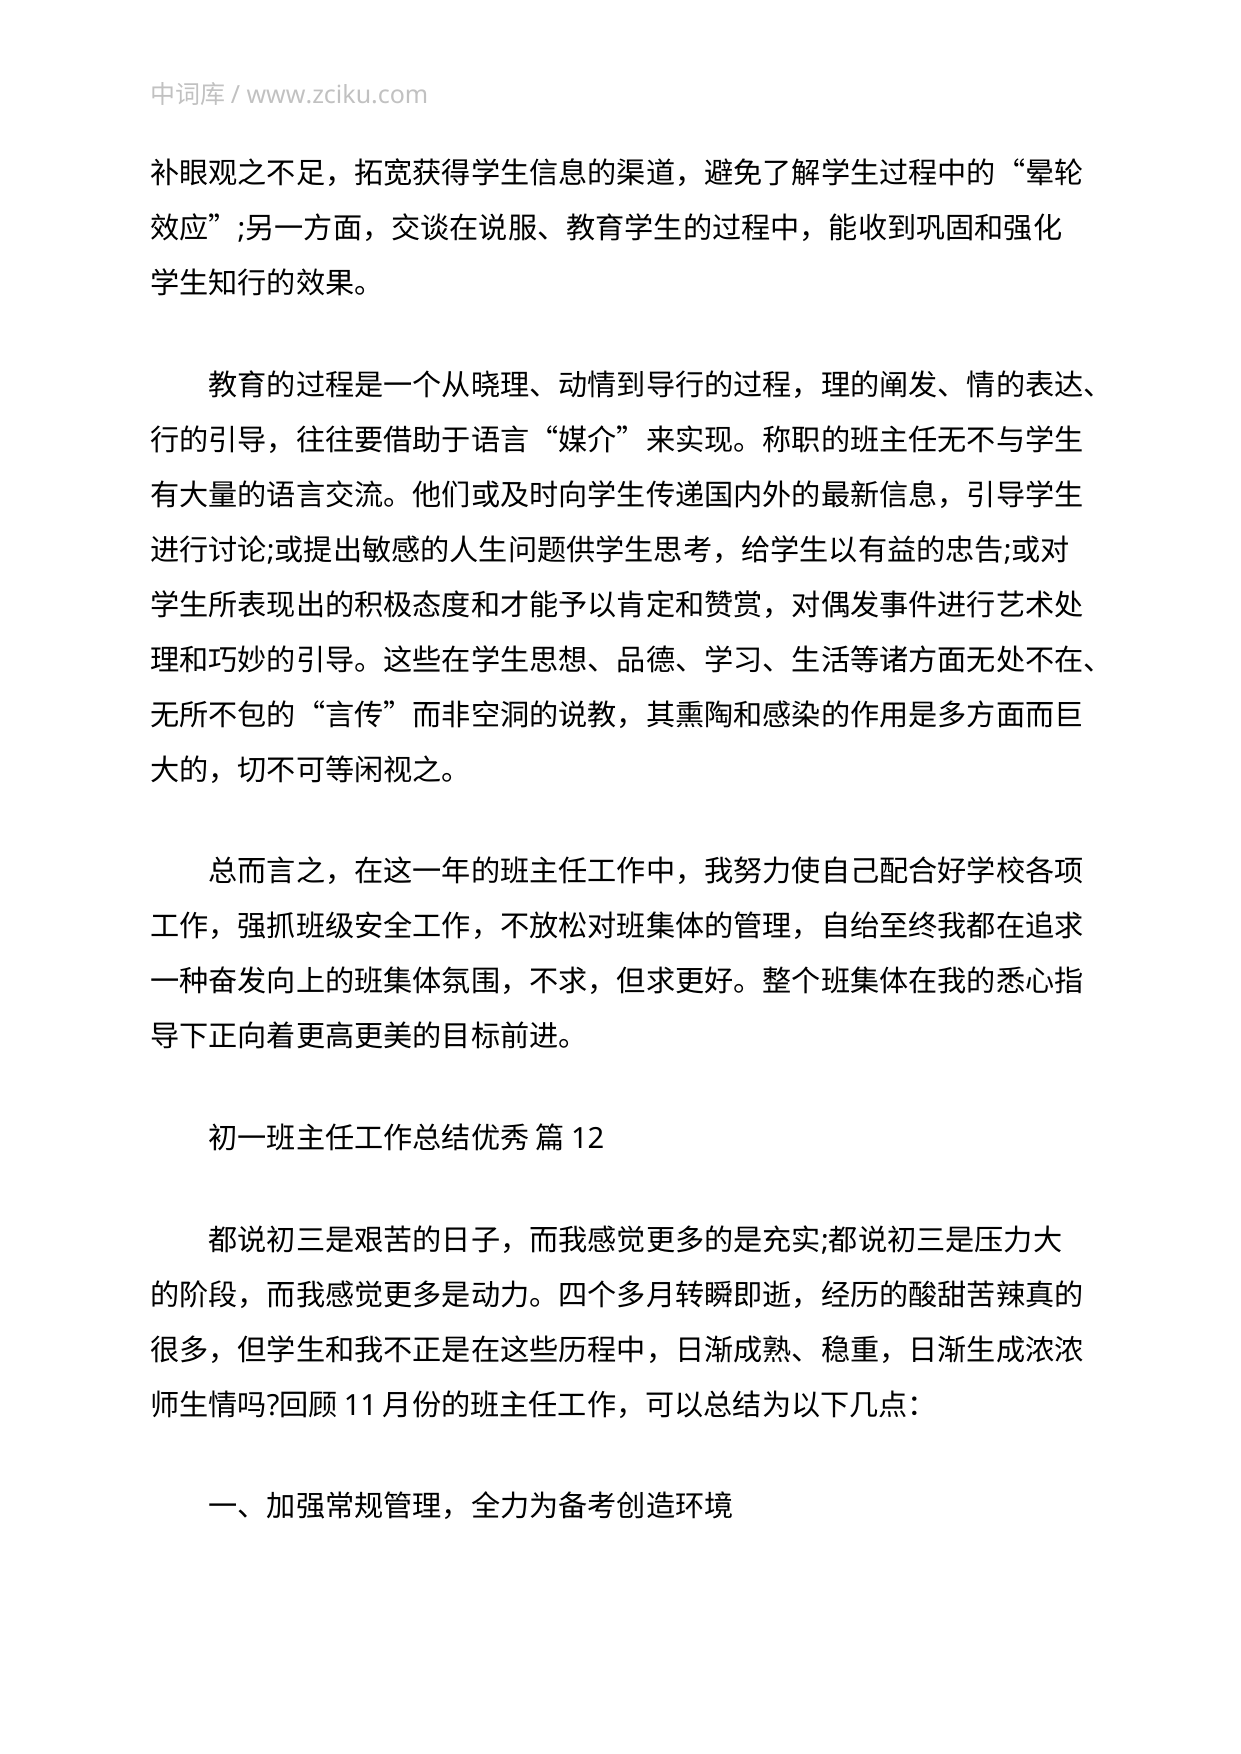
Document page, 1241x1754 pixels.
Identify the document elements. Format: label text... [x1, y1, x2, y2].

text 教育的过程是一个从晓理、动情到导行的过程，理的阐发、情的表达、行的引导，往往要借助于语言“媒介”来实现。称职的班主任无不与学生有大量的语言交流。他们或及时向学生传递国内外的最新信息，引导学生进行讨论;或提出敏感的人生问题供学生思考，给学生以有益的忠告;或对学生所表现出的积极态度和才能予以肯定和赞赏，对偶发事件进行艺术处理和巧妙的引导。这些在学生思想、品德、学习、生活等诸方面无处不在、无所不包的“言传”而非空洞的说教，其熏陶和感染的作用是多方面而巨大的，切不可等闲视之。 [150, 362, 1090, 788]
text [150, 150, 1090, 302]
text 总而言之，在这一年的班主任工作中，我努力使自己配合好学校各项工作，强抓班级安全工作，不放松对班集体的管理，自绐至终我都在追求一种奋发向上的班集体氛围，不求，但求更好。整个班集体在我的悉心指导下正向着更高更美的目标前进。 [150, 848, 1090, 1055]
text 都说初三是艰苦的日子，而我感觉更多的是充实;都说初三是压力大的阶段，而我感觉更多是动力。四个多月转瞬即逝，经历的酸甜苦辣真的很多，但学生和我不正是在这些历程中，日渐成熟、稳重，日渐生成浓浓师生情吗?回顾11月份的班主任工作，可以总结为以下几点： [150, 1216, 1090, 1423]
text 一、加强常规管理，全力为备考创造环境 [150, 1483, 1090, 1525]
text 初一班主任工作总结优秀 篇12 [150, 1114, 1090, 1157]
